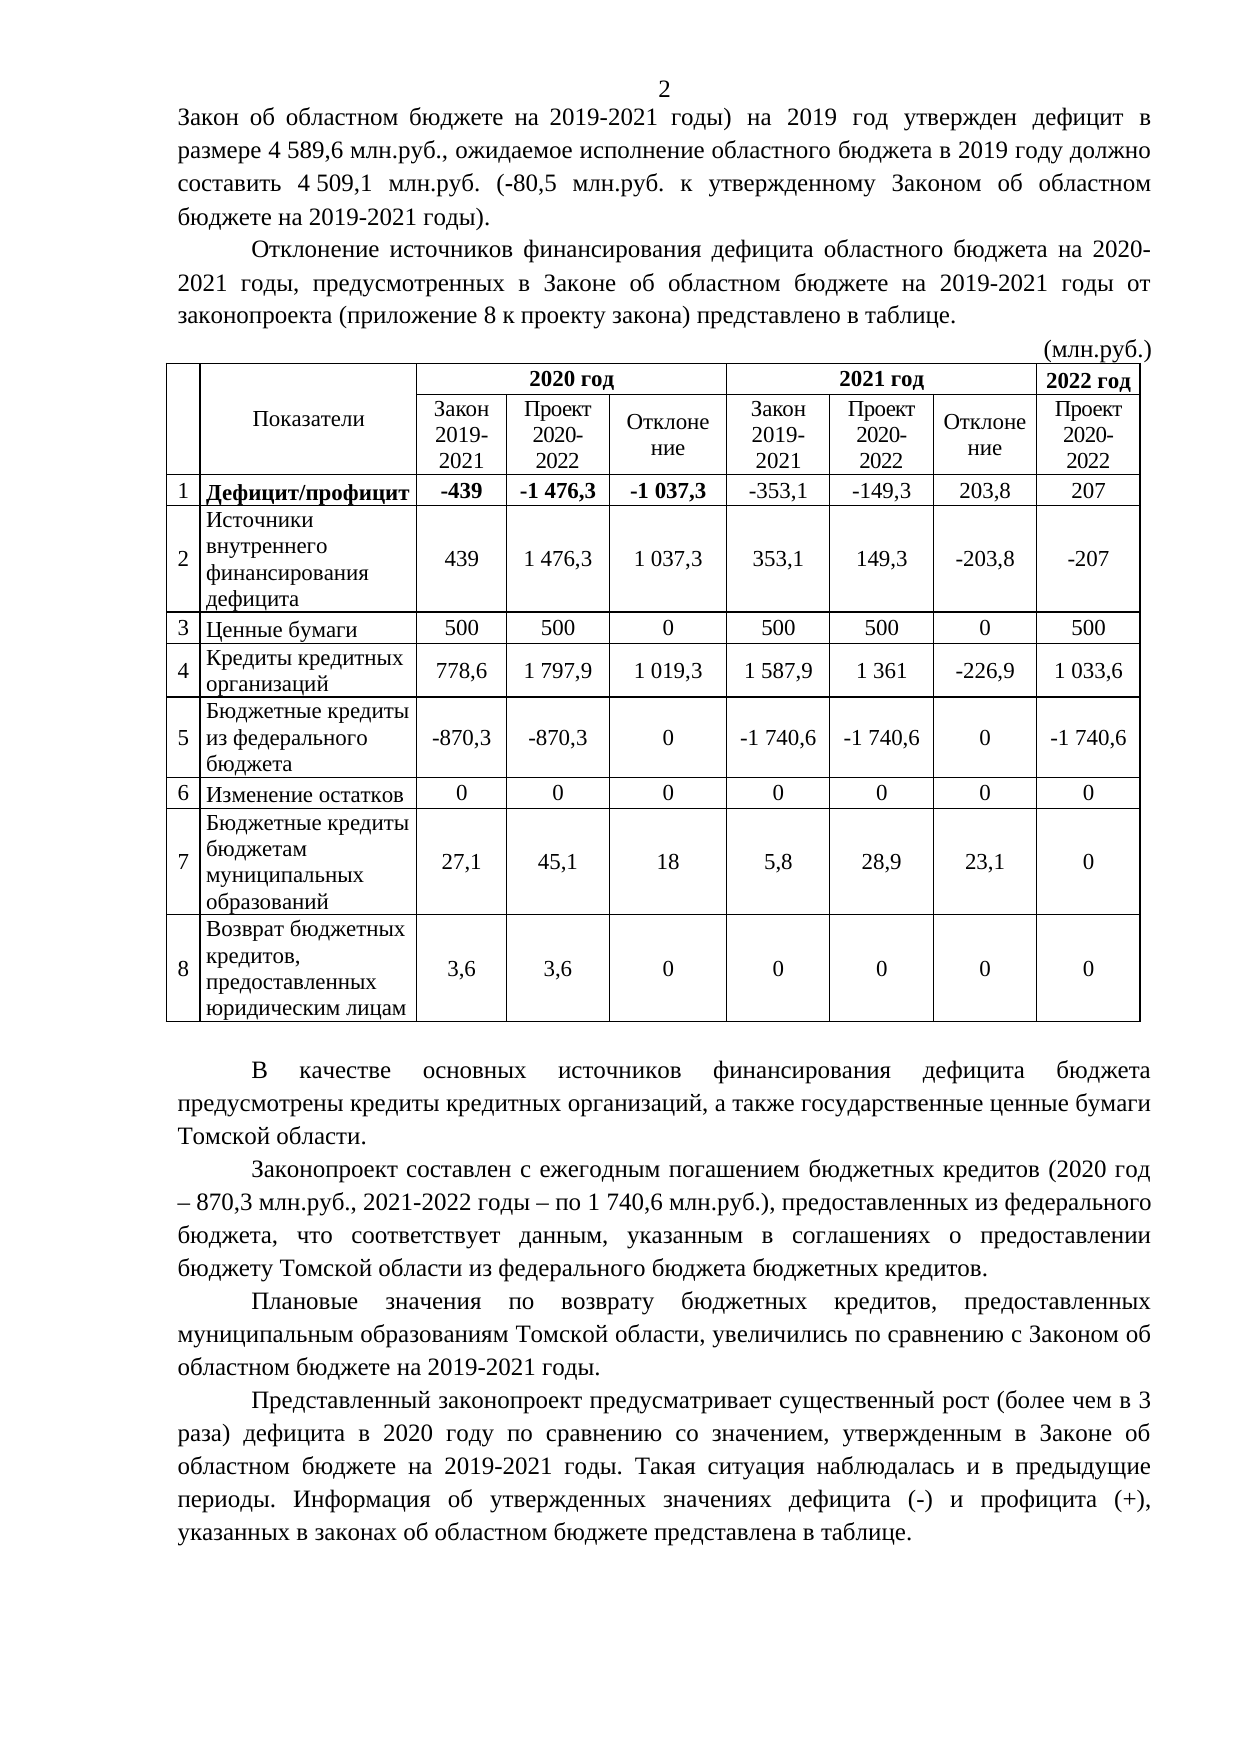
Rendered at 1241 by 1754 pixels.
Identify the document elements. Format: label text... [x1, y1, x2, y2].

table_cell -207 [1037, 506, 1139, 611]
table_header Показатели [201, 364, 416, 474]
table_cell Ценные бумаги [201, 613, 416, 643]
table_cell 0 [934, 778, 1036, 808]
table_cell 149,3 [830, 506, 933, 611]
table_header 2021 год [727, 364, 1036, 394]
table_cell 1 019,3 [610, 644, 726, 696]
table_cell 0 [507, 778, 609, 808]
table_cell 0 [830, 915, 933, 1021]
table_cell 3,6 [507, 915, 609, 1021]
table_cell -439 [417, 475, 506, 505]
table_cell 439 [417, 506, 506, 611]
table_cell 0 [610, 698, 726, 777]
table_cell Проект 2020-2022 [1037, 395, 1139, 474]
table_cell -870,3 [507, 698, 609, 777]
table_cell Возврат бюджетных кредитов, предоставленных юридическим лицам [201, 915, 416, 1021]
text (млн.руб.) [271, 334, 1152, 362]
table_cell 353,1 [727, 506, 829, 611]
table_cell 45,1 [507, 809, 609, 914]
table_cell -353,1 [727, 475, 829, 505]
text Плановые значения по возврату бюджетных кредитов, предоставленных муниципальным образованиям Томской области, увеличились по сравнению с Законом об областном бюджете на 2019-2021 годы. [177, 1286, 1152, 1381]
table_cell 3,6 [417, 915, 506, 1021]
table_cell 0 [727, 778, 829, 808]
table_cell 18 [610, 809, 726, 914]
table_cell 0 [1037, 778, 1139, 808]
table_cell 0 [830, 778, 933, 808]
table_cell -149,3 [830, 475, 933, 505]
table_header [167, 364, 199, 474]
table_cell Бюджетные кредиты из федерального бюджета [201, 698, 416, 777]
table_cell 5 [167, 698, 199, 777]
table_cell 2 [167, 506, 199, 611]
table_cell 5,8 [727, 809, 829, 914]
table_cell 0 [934, 698, 1036, 777]
table_cell 0 [727, 915, 829, 1021]
text Законопроект составлен с ежегодным погашением бюджетных кредитов (2020 год – 870,3 млн.руб., 2021-2022 годы – по 1 740,6 млн.руб.), предоставленных из федерального бюджета, что соответствует данным, указанным в соглашениях о предоставлении бюджету Томской области из федерального бюджета бюджетных кредитов. [177, 1154, 1152, 1282]
table_cell Дефицит/профицит [201, 475, 416, 505]
table_cell 1 037,3 [610, 506, 726, 611]
table_cell Изменение остатков [201, 778, 416, 808]
table_cell 1 361 [830, 644, 933, 696]
table_cell 1 033,6 [1037, 644, 1139, 696]
table_cell Бюджетные кредиты бюджетам муниципальных образований [201, 809, 416, 914]
table_cell 7 [167, 809, 199, 914]
table_cell 500 [830, 613, 933, 643]
table_cell 1 587,9 [727, 644, 829, 696]
table_cell 0 [610, 778, 726, 808]
table_cell 1 [167, 475, 199, 505]
table_cell 778,6 [417, 644, 506, 696]
text Отклонение источников финансирования дефицита областного бюджета на 2020-2021 годы, предусмотренных в Законе об областном бюджете на 2019-2021 годы от законопроекта (приложение 8 к проекту закона) представлено в таблице. [177, 234, 1152, 329]
table_cell 500 [727, 613, 829, 643]
table_cell Источники внутреннего финансирования дефицита [201, 506, 416, 611]
table_cell 3 [167, 613, 199, 643]
table_cell 0 [610, 613, 726, 643]
table_header 2022 год [1037, 364, 1139, 394]
table_cell 6 [167, 778, 199, 808]
table_cell -203,8 [934, 506, 1036, 611]
text В качестве основных источников финансирования дефицита бюджета предусмотрены кредиты кредитных организаций, а также государственные ценные бумаги Томской области. [177, 1055, 1152, 1149]
table_cell 1 797,9 [507, 644, 609, 696]
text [177, 102, 1152, 230]
table_cell 500 [507, 613, 609, 643]
table_cell -1 476,3 [507, 475, 609, 505]
table_cell 0 [1037, 809, 1139, 914]
table_cell -226,9 [934, 644, 1036, 696]
table_cell -1 037,3 [610, 475, 726, 505]
table_cell 4 [167, 644, 199, 696]
table_cell -1 740,6 [1037, 698, 1139, 777]
table_cell Отклоне ние [934, 395, 1036, 474]
table_cell Отклоне ние [610, 395, 726, 474]
table_header 2020 год [417, 364, 726, 394]
table_cell 28,9 [830, 809, 933, 914]
table_cell 500 [417, 613, 506, 643]
table_cell 23,1 [934, 809, 1036, 914]
table_cell 207 [1037, 475, 1139, 505]
table_cell -870,3 [417, 698, 506, 777]
table_cell Закон 2019-2021 [727, 395, 829, 474]
table_cell Закон 2019-2021 [417, 395, 506, 474]
table_cell 1 476,3 [507, 506, 609, 611]
table_cell Проект 2020-2022 [507, 395, 609, 474]
table_cell 8 [167, 915, 199, 1021]
table_cell -1 740,6 [830, 698, 933, 777]
table_cell 0 [610, 915, 726, 1021]
table_cell 0 [417, 778, 506, 808]
text Представленный законопроект предусматривает существенный рост (более чем в 3 раза) дефицита в 2020 году по сравнению со значением, утвержденным в Законе об областном бюджете на 2019-2021 годы. Такая ситуация наблюдалась и в предыдущие периоды. Информация об утвержденных значениях дефицита (-) и профицита (+), указанных в законах об областном бюджете представлена в таблице. [177, 1385, 1152, 1546]
table_cell 0 [934, 915, 1036, 1021]
table_cell 0 [934, 613, 1036, 643]
table_cell -1 740,6 [727, 698, 829, 777]
table_cell 27,1 [417, 809, 506, 914]
table_cell 203,8 [934, 475, 1036, 505]
table_cell 0 [1037, 915, 1139, 1021]
table_cell Проект 2020-2022 [830, 395, 933, 474]
table_cell 500 [1037, 613, 1139, 643]
table_cell Кредиты кредитных организаций [201, 644, 416, 696]
